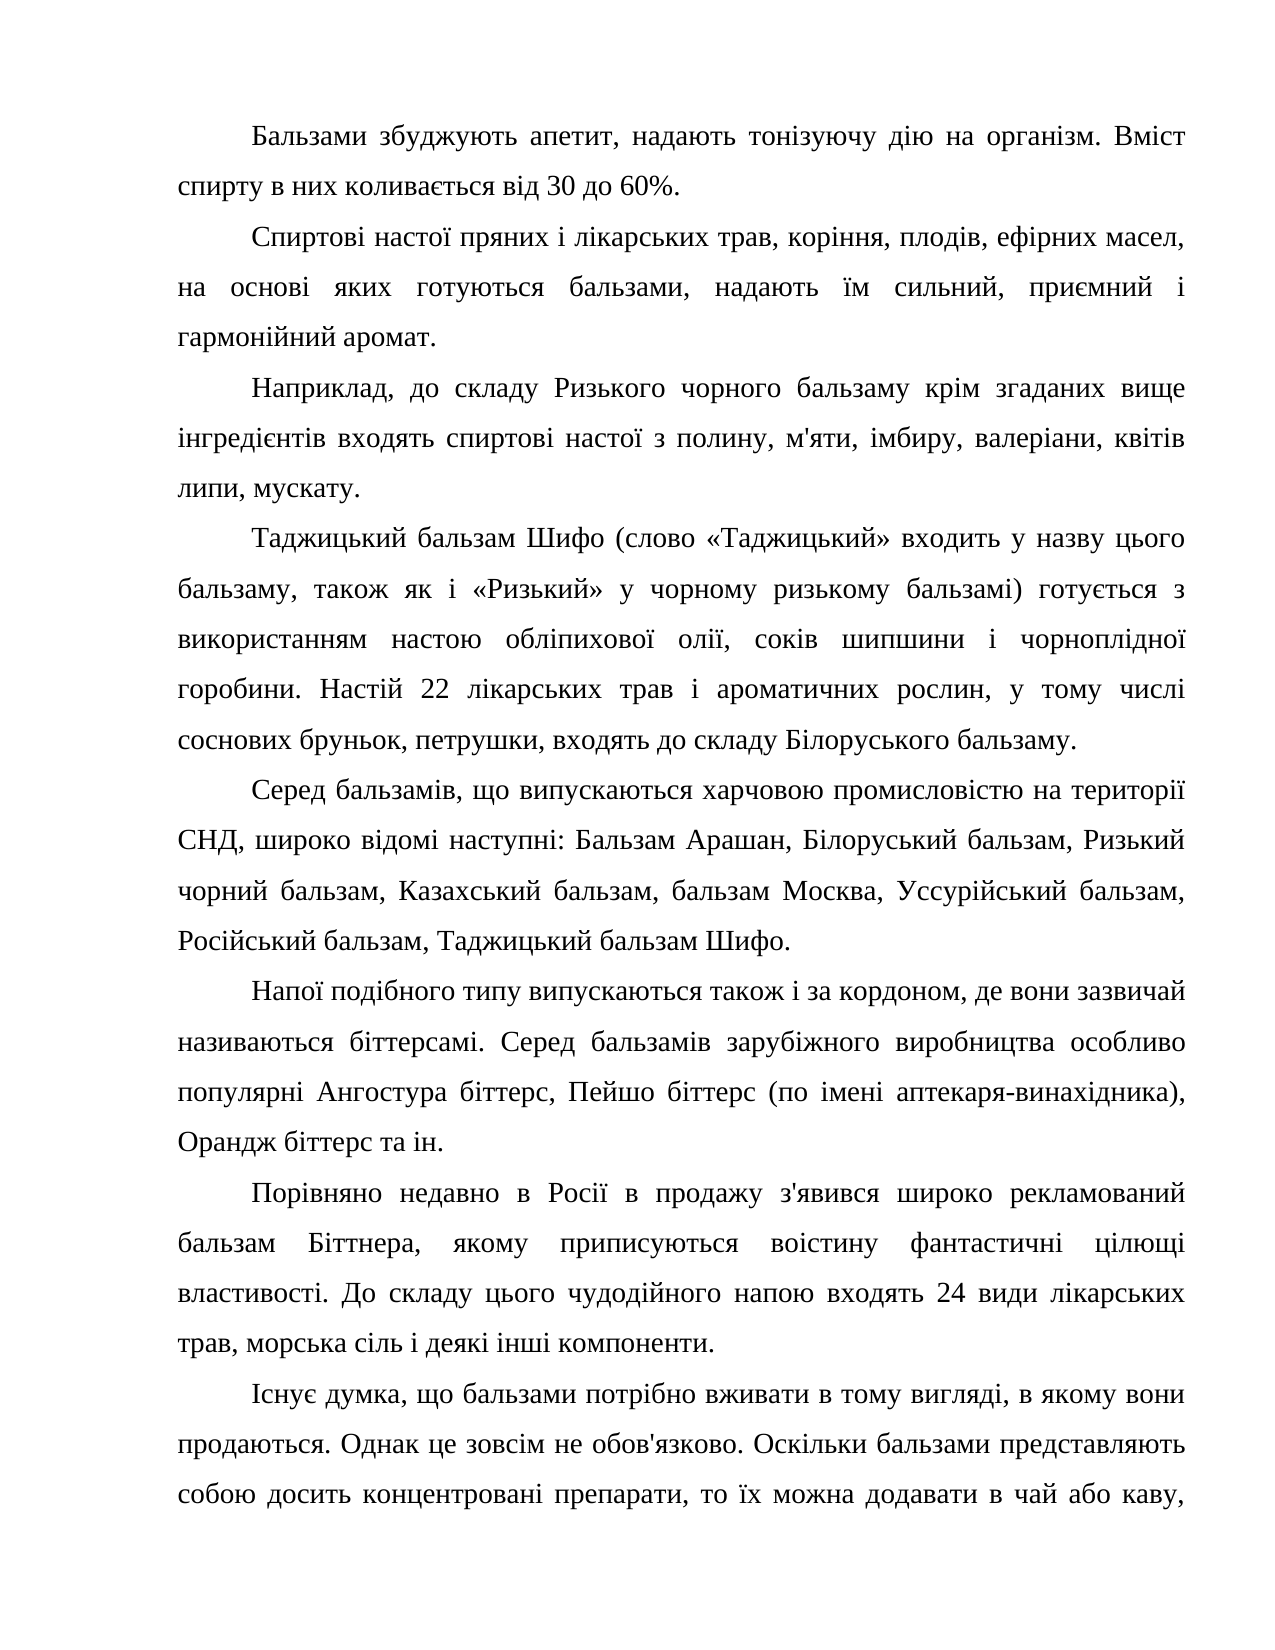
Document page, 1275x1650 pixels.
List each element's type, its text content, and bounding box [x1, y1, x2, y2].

text Таджицький бальзам Шифо (слово «Таджицький» входить у назву цього бальзаму, також як і «Ризький» у чорному ризькому бальзамі) готується з використанням настою обліпихової олії, соків шипшини і чорноплідної горобини. Настій 22 лікарських трав і ароматичних рослин, у тому числі соснових бруньок, петрушки, входять до складу Білоруського бальзаму. [177, 521, 1186, 755]
text Спиртові настої пряних і лікарських трав, коріння, плодів, ефірних масел, на основі яких готуються бальзами, надають їм сильний, приємний і гармонійний аромат. [177, 219, 1186, 353]
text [177, 1376, 1186, 1510]
text Наприклад, до складу Ризького чорного бальзаму крім згаданих вище інгредієнтів входять спиртові настої з полину, м'яти, імбиру, валеріани, квітів липи, мускату. [177, 370, 1186, 504]
text Серед бальзамів, що випускаються харчовою промисловістю на території СНД, широко відомі наступні: Бальзам Арашан, Білоруський бальзам, Ризький чорний бальзам, Казахський бальзам, бальзам Москва, Уссурійський бальзам, Російський бальзам, Таджицький бальзам Шифо. [177, 772, 1186, 957]
text Бальзами збуджують апетит, надають тонізуючу дію на організм. Вміст спирту в них коливається від 30 до 60%. [177, 118, 1186, 202]
text Порівняно недавно в Росії в продажу з'явився широко рекламований бальзам Біттнера, якому приписуються воістину фантастичні цілющі властивості. До складу цього чудодійного напою входять 24 види лікарських трав, морська сіль і деякі інші компоненти. [177, 1175, 1186, 1359]
text Напої подібного типу випускаються також і за кордоном, де вони зазвичай називаються біттерсамі. Серед бальзамів зарубіжного виробництва особливо популярні Ангостура біттерс, Пейшо біттерс (по імені аптекаря-винахідника), Орандж біттерс та ін. [177, 973, 1186, 1158]
